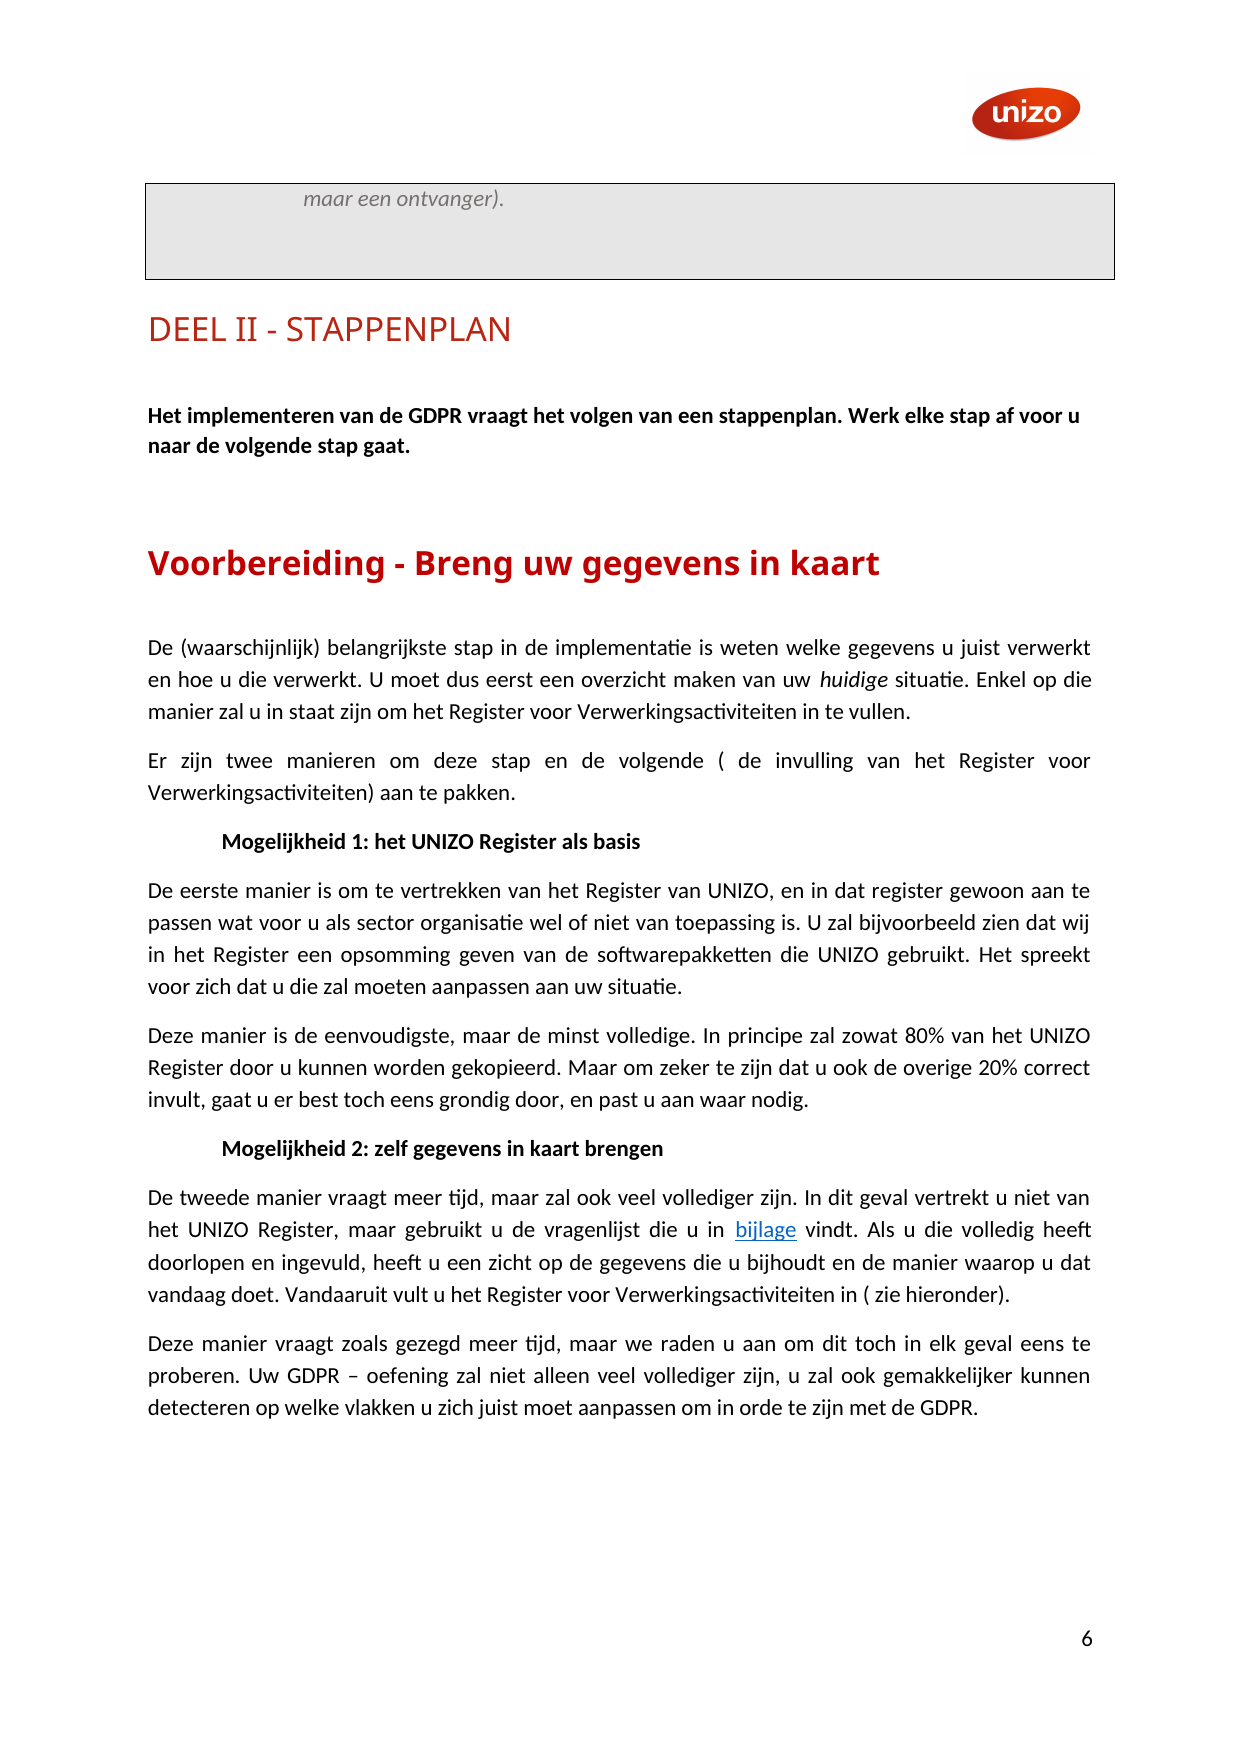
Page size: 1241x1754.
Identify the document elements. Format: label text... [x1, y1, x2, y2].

subtitle DEEL II - STAPPENPLAN [148, 305, 1093, 351]
text Deze manier is de eenvoudigste, maar de minst volledige. In principe zal zowat 80% van het UNIZO Register door u kunnen worden gekopieerd. Maar om zeker te zijn dat u ook de overige 20% correct invult, gaat u er best toch eens grondig door, en past u aan waar nodig. [148, 1021, 1093, 1114]
text De (waarschijnlijk) belangrijkste stap in de implementatie is weten welke gegevens u juist verwerkt en hoe u die verwerkt. U moet dus eerst een overzicht maken van uw huidige situatie. Enkel op die manier zal u in staat zijn om het Register voor Verwerkingsactiviteiten in te vullen. [148, 633, 1093, 725]
text Deze manier vraagt zoals gezegd meer tijd, maar we raden u aan om dit toch in elk geval eens te proberen. Uw GDPR – oefening zal niet alleen veel vollediger zijn, u zal ook gemakkelijker kunnen detecteren op welke vlakken u zich juist moet aanpassen om in orde te zijn met de GDPR. [148, 1329, 1093, 1421]
text Het implementeren van de GDPR vraagt het volgen van een stappenplan. Werk elke stap af voor u naar de volgende stap gaat. [148, 401, 1093, 459]
text De eerste manier is om te vertrekken van het Register van UNIZO, en in dat register gewoon aan te passen wat voor u als sector organisatie wel of niet van toepassing is. U zal bijvoorbeeld zien dat wij in het Register een opsomming geven van de softwarepakketten die UNIZO gebruikt. Het spreekt voor zich dat u die zal moeten aanpassen aan uw situatie. [148, 876, 1093, 1000]
picture [963, 73, 1093, 155]
text Mogelijkheid 1: het UNIZO Register als basis [221, 827, 1093, 855]
text Mogelijkheid 2: zelf gegevens in kaart brengen [221, 1134, 1093, 1162]
subtitle Voorbereiding - Breng uw gegevens in kaart [148, 540, 1093, 585]
text Er zijn twee manieren om deze stap en de volgende ( de invulling van het Register voor Verwerkingsactiviteiten) aan te pakken. [148, 746, 1093, 806]
text De tweede manier vraagt meer tijd, maar zal ook veel vollediger zijn. In dit geval vertrekt u niet van het UNIZO Register, maar gebruikt u de vragenlijst die u in bijlage vindt. Als u die volledig heeft doorlopen en ingevuld, heeft u een zicht op de gegevens die u bijhoudt en de manier waarop u dat vandaag doet. Vandaaruit vult u het Register voor Verwerkingsactiviteiten in ( zie hieronder). [148, 1183, 1093, 1308]
